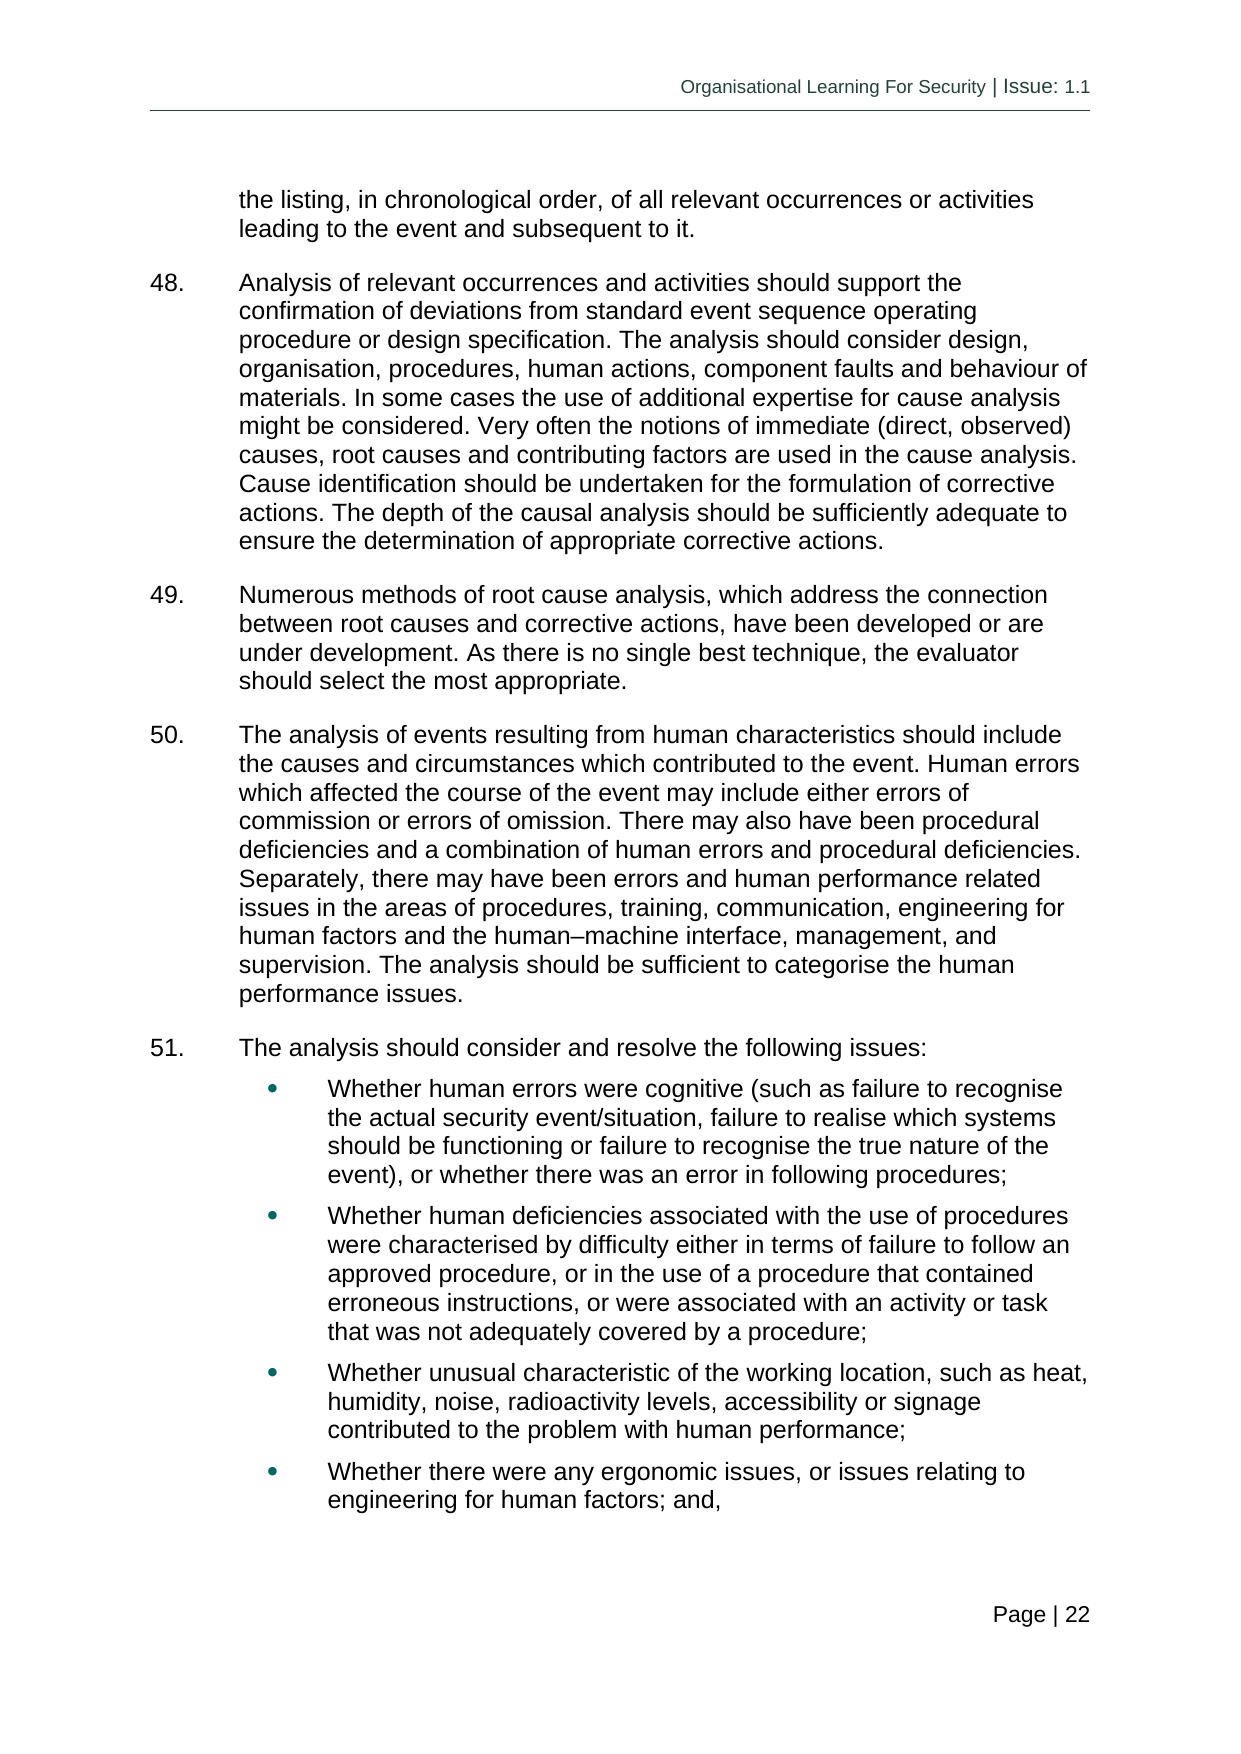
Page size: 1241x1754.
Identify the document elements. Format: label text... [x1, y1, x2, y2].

list Whether human errors were cognitive (such as failure to recognise the actual security event/situation, failure to realise which systems should be functioning or failure to recognise the true nature of the event), or whether there was an error in following procedures; [268, 1074, 1090, 1189]
list Whether human deficiencies associated with the use of procedures were characterised by difficulty either in terms of failure to follow an approved procedure, or in the use of a procedure that contained erroneous instructions, or were associated with an activity or task that was not adequately covered by a procedure; [268, 1201, 1090, 1345]
text Numerous methods of root cause analysis, which address the connection between root causes and corrective actions, have been developed or are under development. As there is no single best technique, the evaluator should select the most appropriate. [150, 580, 1090, 695]
text Analysis of relevant occurrences and activities should support the confirmation of deviations from standard event sequence operating procedure or design specification. The analysis should consider design, organisation, procedures, human actions, component faults and behaviour of materials. In some cases the use of additional expertise for cause analysis might be considered. Very often the notions of immediate (direct, observed) causes, root causes and contributing factors are used in the cause analysis. Cause identification should be undertaken for the formulation of corrective actions. The depth of the causal analysis should be sufficiently adequate to ensure the determination of appropriate corrective actions. [150, 267, 1090, 555]
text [150, 185, 1090, 242]
list Whether unusual characteristic of the working location, such as heat, humidity, noise, radioactivity levels, accessibility or signage contributed to the problem with human performance; [268, 1358, 1090, 1444]
text The analysis of events resulting from human characteristics should include the causes and circumstances which contributed to the event. Human errors which affected the course of the event may include either errors of commission or errors of omission. There may also have been procedural deficiencies and a combination of human errors and procedural deficiencies. Separately, there may have been errors and human performance related issues in the areas of procedures, training, communication, engineering for human factors and the human–machine interface, management, and supervision. The analysis should be sufficient to categorise the human performance issues. [150, 720, 1090, 1007]
text The analysis should consider and resolve the following issues: [150, 1032, 1090, 1061]
list Whether there were any ergonomic issues, or issues relating to engineering for human factors; and, [268, 1457, 1090, 1514]
